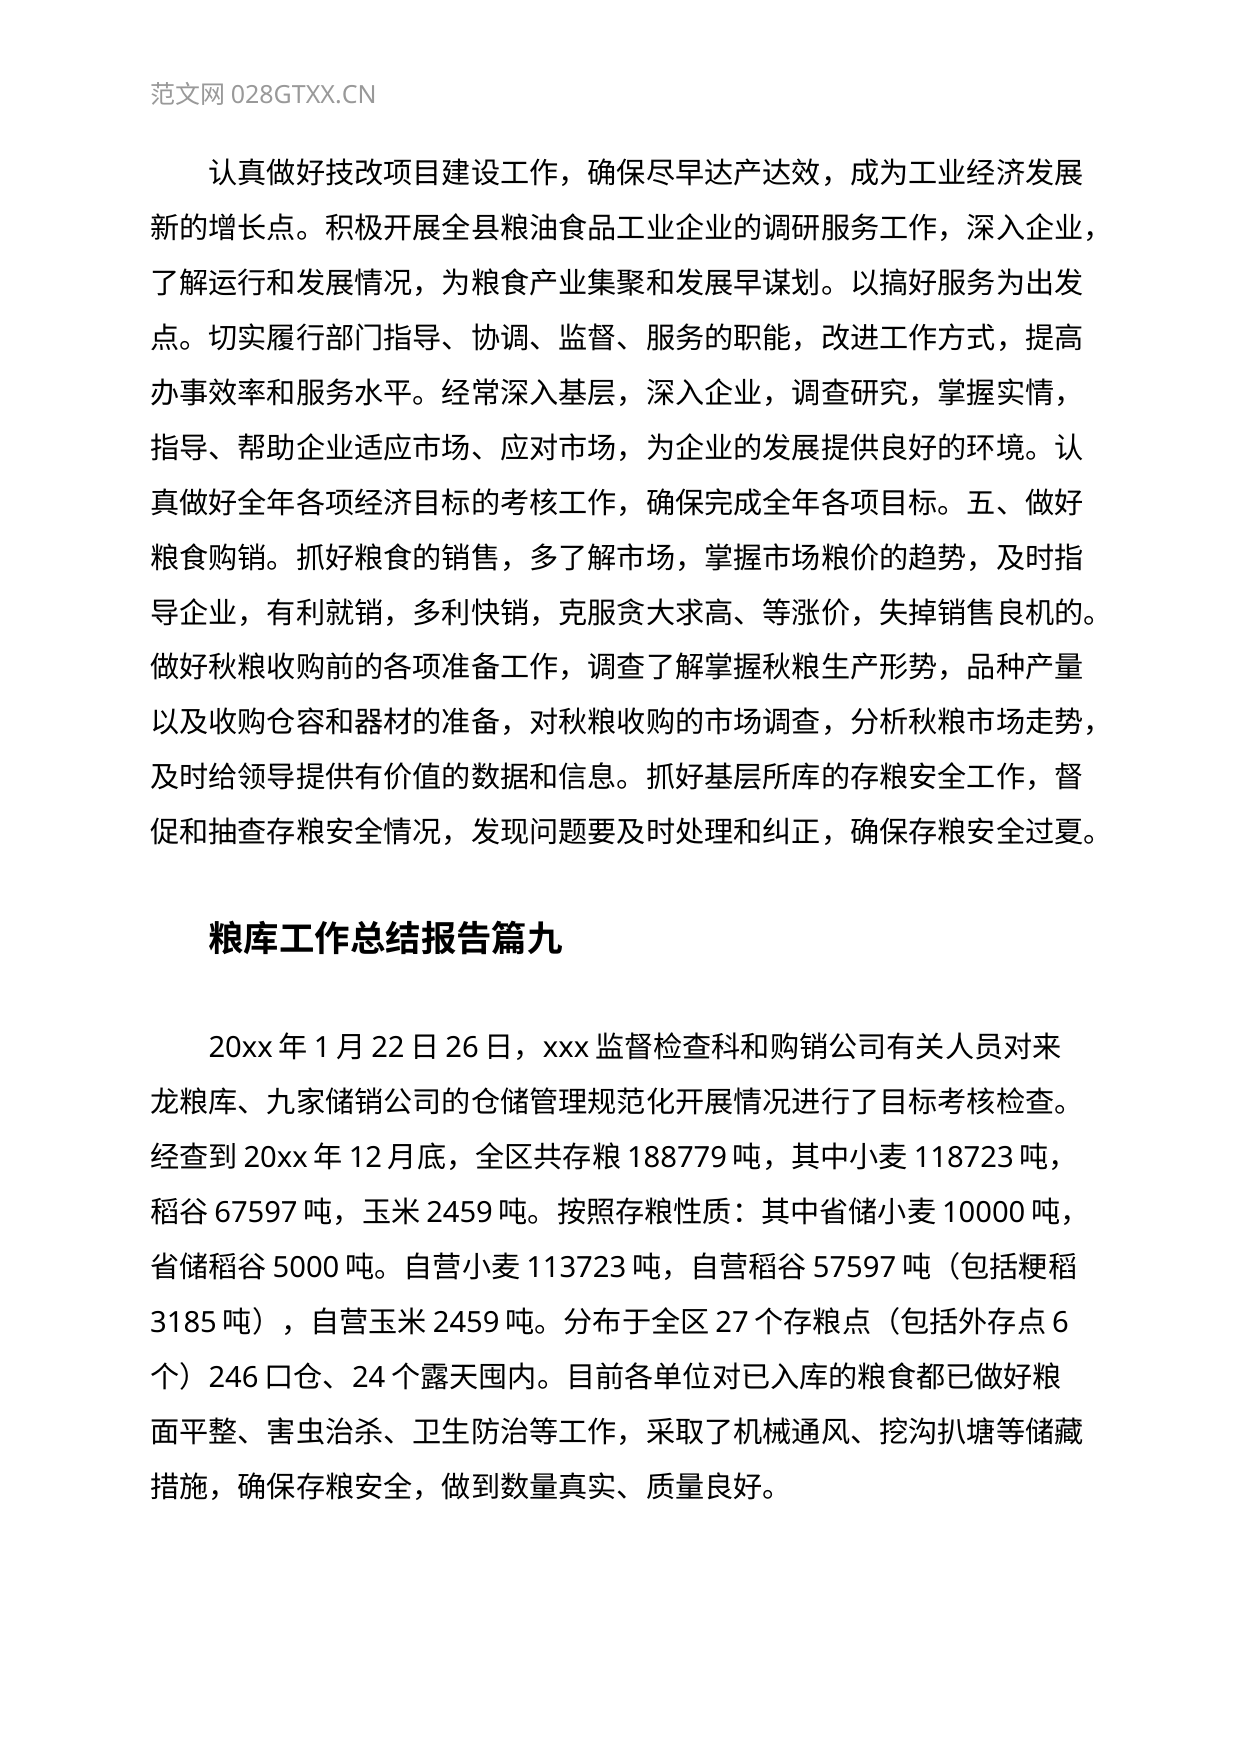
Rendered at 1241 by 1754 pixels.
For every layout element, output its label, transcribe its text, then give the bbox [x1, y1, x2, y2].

text 20xx年1月22日26日，xxx监督检查科和购销公司有关人员对来龙粮库、九家储销公司的仓储管理规范化开展情况进行了目标考核检查。经查到20xx年12月底，全区共存粮188779吨，其中小麦118723吨，稻谷67597吨，玉米2459吨。按照存粮性质：其中省储小麦10000吨，省储稻谷5000吨。自营小麦113723吨，自营稻谷57597吨（包括粳稻3185吨），自营玉米2459吨。分布于全区27个存粮点（包括外存点6个）246口仓、24个露天囤内。目前各单位对已入库的粮食都已做好粮面平整、害虫治杀、卫生防治等工作，采取了机械通风、挖沟扒塘等储藏措施，确保存粮安全，做到数量真实、质量良好。 [150, 1024, 1090, 1506]
text 认真做好技改项目建设工作，确保尽早达产达效，成为工业经济发展新的增长点。积极开展全县粮油食品工业企业的调研服务工作，深入企业，了解运行和发展情况，为粮食产业集聚和发展早谋划。以搞好服务为出发点。切实履行部门指导、协调、监督、服务的职能，改进工作方式，提高办事效率和服务水平。经常深入基层，深入企业，调查研究，掌握实情，指导、帮助企业适应市场、应对市场，为企业的发展提供良好的环境。认真做好全年各项经济目标的考核工作，确保完成全年各项目标。五、做好粮食购销。抓好粮食的销售，多了解市场，掌握市场粮价的趋势，及时指导企业，有利就销，多利快销，克服贪大求高、等涨价，失掉销售良机的。做好秋粮收购前的各项准备工作，调查了解掌握秋粮生产形势，品种产量以及收购仓容和器材的准备，对秋粮收购的市场调查，分析秋粮市场走势，及时给领导提供有价值的数据和信息。抓好基层所库的存粮安全工作，督促和抽查存粮安全情况，发现问题要及时处理和纠正，确保存粮安全过夏。 [150, 150, 1090, 851]
text 粮库工作总结报告篇九 [150, 911, 1090, 962]
